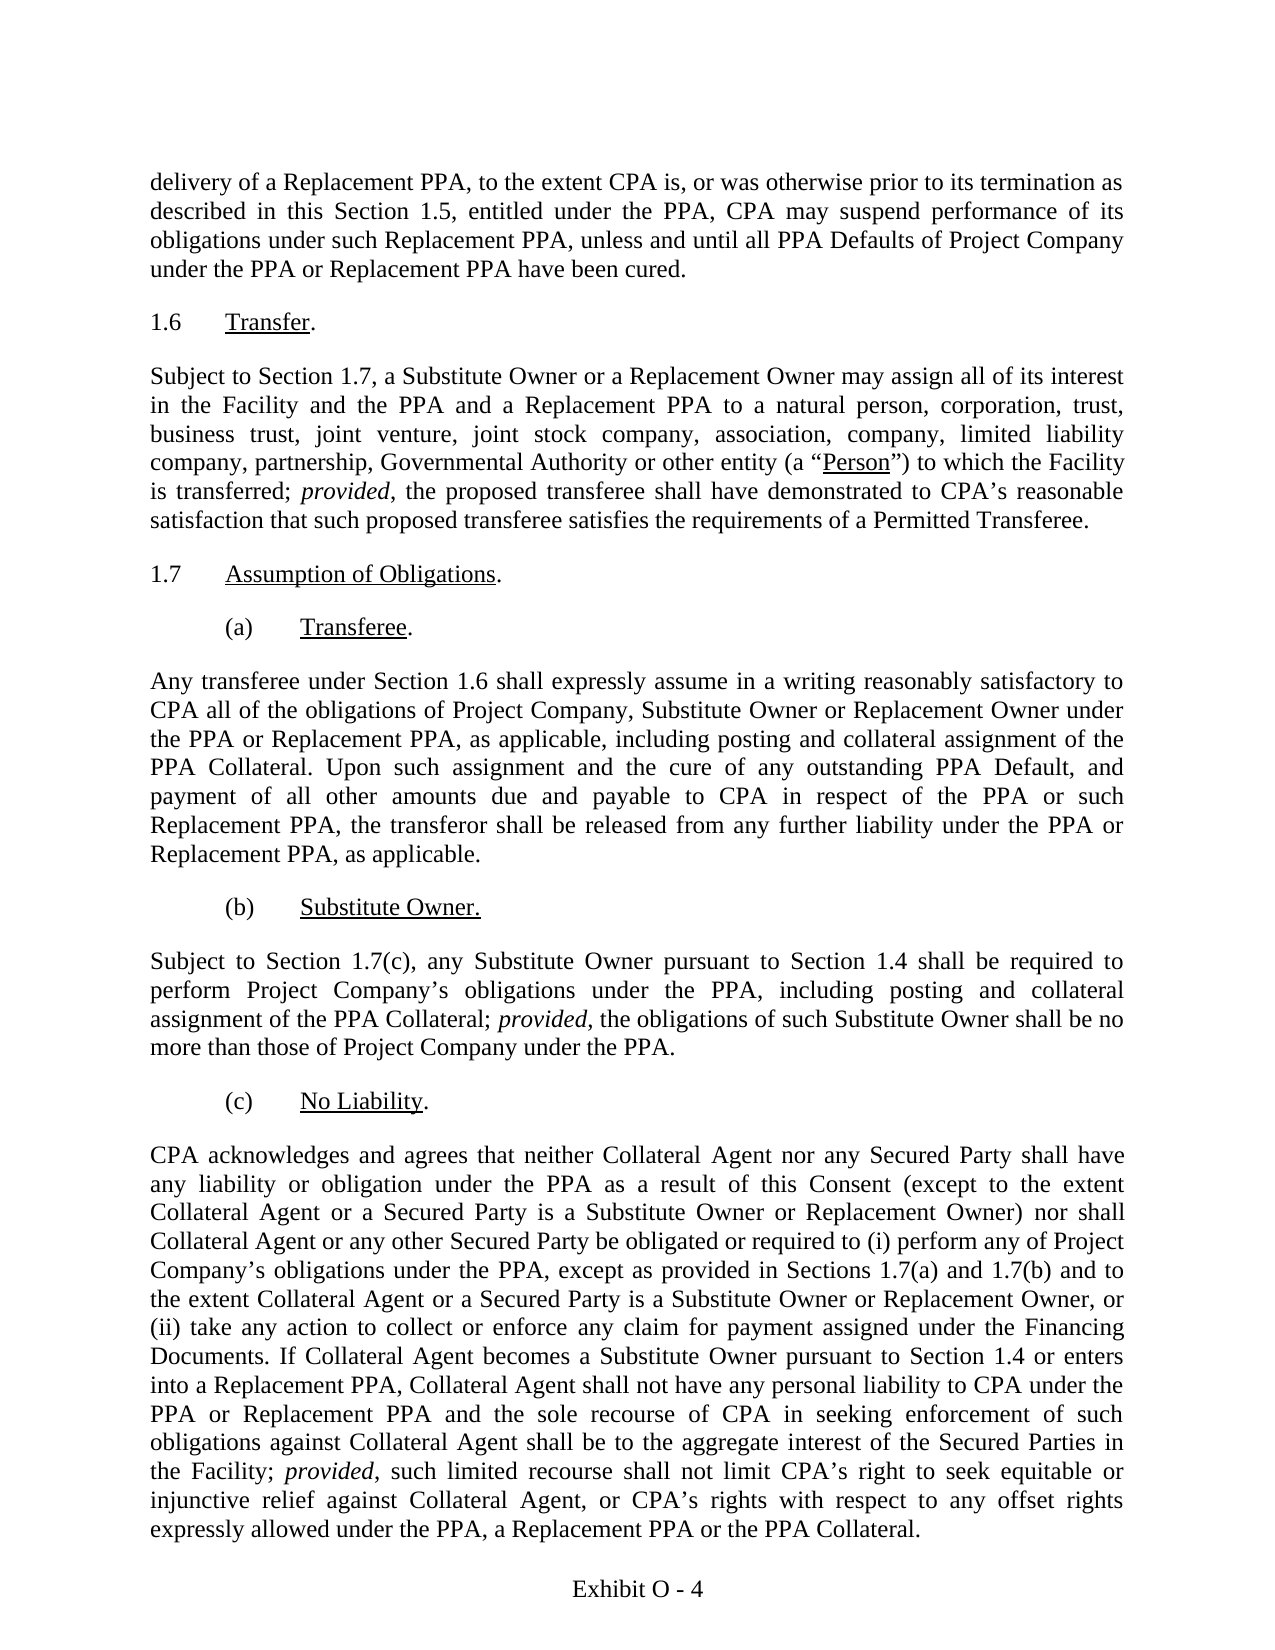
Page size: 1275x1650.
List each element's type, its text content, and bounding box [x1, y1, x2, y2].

text Any transferee under Section 1.6 shall expressly assume in a writing reasonably satisfactory to CPA all of the obligations of Project Company, Substitute Owner or Replacement Owner under the PPA or Replacement PPA, as applicable, including posting and collateral assignment of the PPA Collateral. Upon such assignment and the cure of any outstanding PPA Default, and payment of all other amounts due and payable to CPA in respect of the PPA or such Replacement PPA, the transferor shall be released from any further liability under the PPA or Replacement PPA, as applicable. [150, 666, 1125, 867]
list Transferee. [225, 612, 1125, 641]
list Substitute Owner. [225, 892, 1125, 921]
text Subject to Section 1.7, a Substitute Owner or a Replacement Owner may assign all of its interest in the Facility and the PPA and a Replacement PPA to a natural person, corporation, trust, business trust, joint venture, joint stock company, association, company, limited liability company, partnership, Governmental Authority or other entity (a “Person”) to which the Facility is transferred; provided, the proposed transferee shall have demonstrated to CPA’s reasonable satisfaction that such proposed transferee satisfies the requirements of a Permitted Transferee. [150, 361, 1125, 534]
text CPA acknowledges and agrees that neither Collateral Agent nor any Secured Party shall have any liability or obligation under the PPA as a result of this Consent (except to the extent Collateral Agent or a Secured Party is a Substitute Owner or Replacement Owner) nor shall Collateral Agent or any other Secured Party be obligated or required to (i) perform any of Project Company’s obligations under the PPA, except as provided in Sections 1.7(a) and 1.7(b) and to the extent Collateral Agent or a Secured Party is a Substitute Owner or Replacement Owner, or (ii) take any action to collect or enforce any claim for payment assigned under the Financing Documents. If Collateral Agent becomes a Substitute Owner pursuant to Section 1.4 or enters into a Replacement PPA, Collateral Agent shall not have any personal liability to CPA under the PPA or Replacement PPA and the sole recourse of CPA in seeking enforcement of such obligations against Collateral Agent shall be to the aggregate interest of the Secured Parties in the Facility; provided, such limited recourse shall not limit CPA’s right to seek equitable or injunctive relief against Collateral Agent, or CPA’s rights with respect to any offset rights expressly allowed under the PPA, a Replacement PPA or the PPA Collateral. [150, 1140, 1125, 1542]
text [150, 167, 1125, 282]
list Assumption of Obligations. [150, 559, 1125, 587]
list Transfer. [150, 307, 1125, 336]
list No Liability. [225, 1086, 1125, 1115]
text Subject to Section 1.7(c), any Substitute Owner pursuant to Section 1.4 shall be required to perform Project Company’s obligations under the PPA, including posting and collateral assignment of the PPA Collateral; provided, the obligations of such Substitute Owner shall be no more than those of Project Company under the PPA. [150, 946, 1125, 1061]
